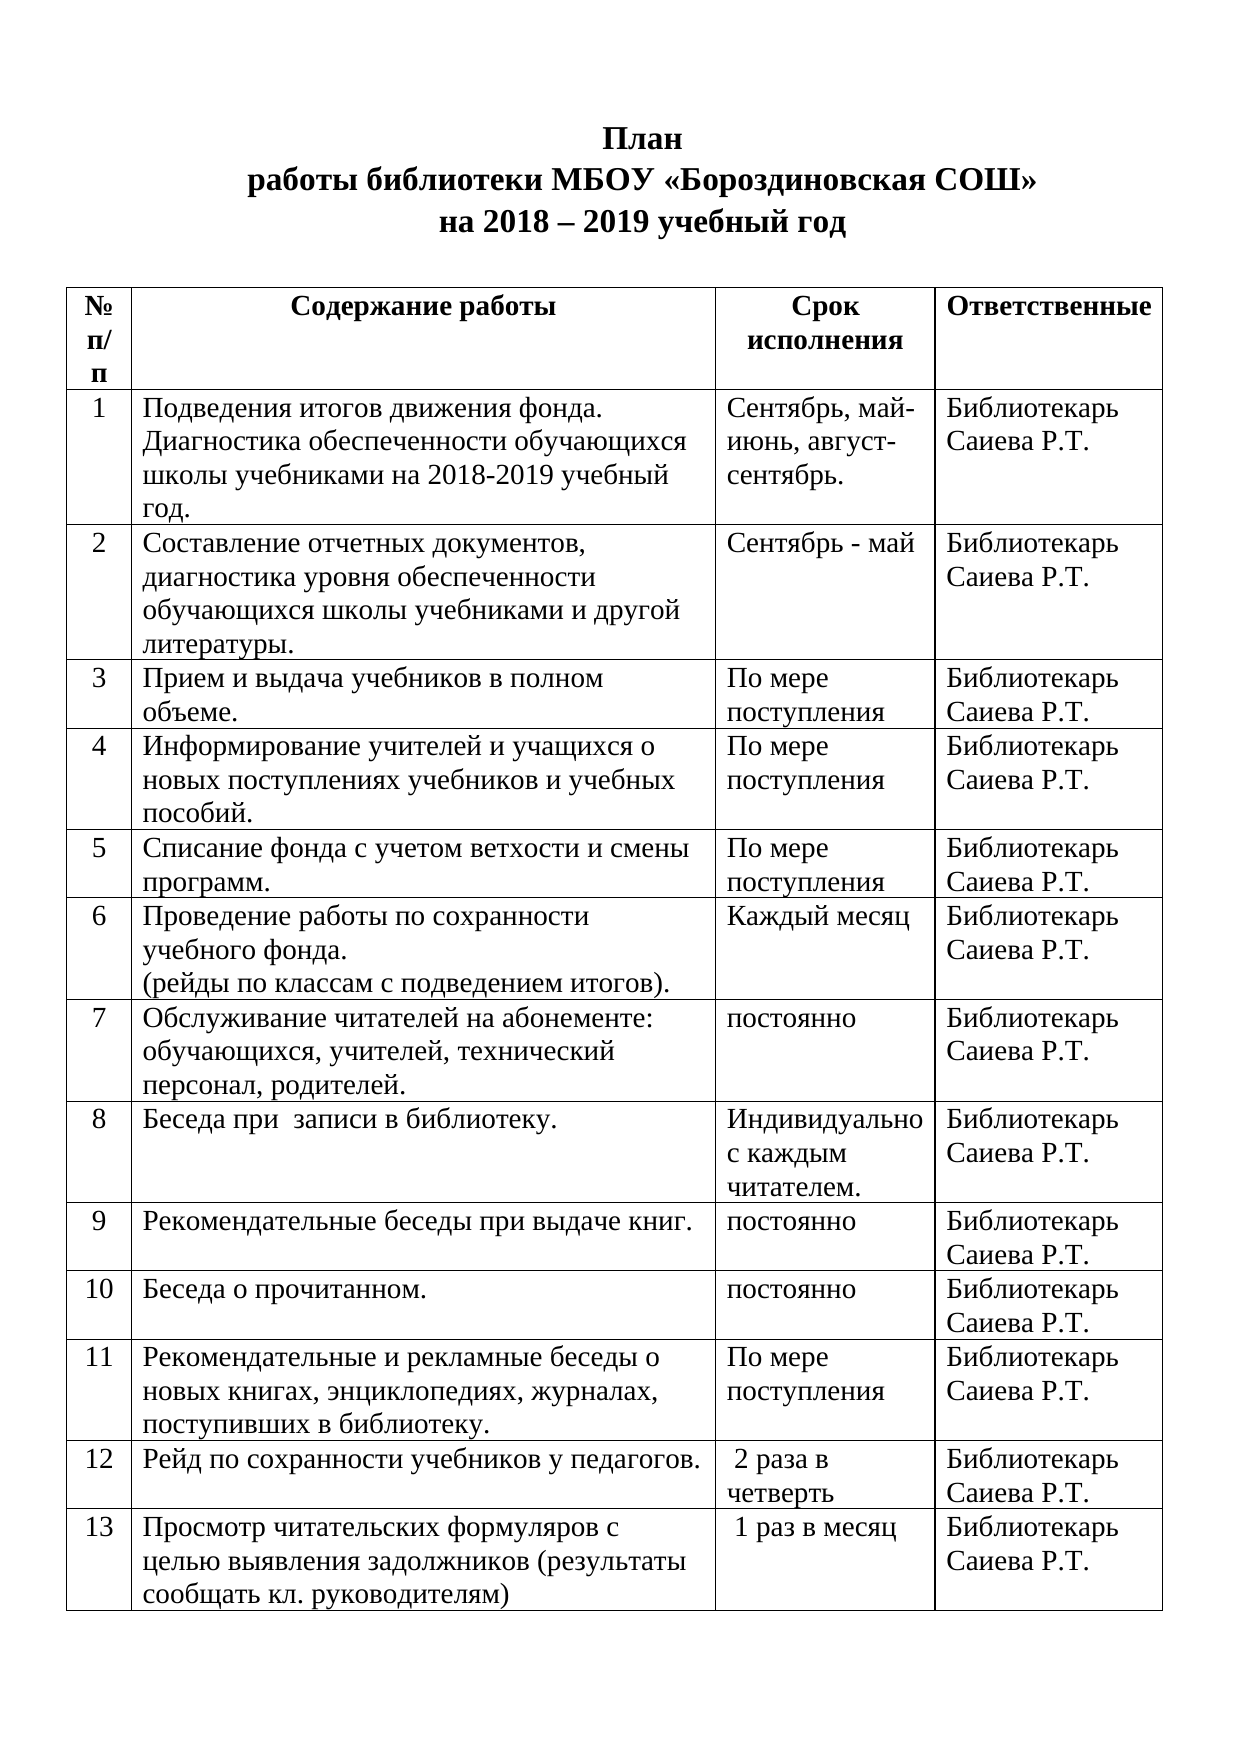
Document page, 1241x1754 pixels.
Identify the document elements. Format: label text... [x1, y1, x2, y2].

table_cell 10 [67, 1271, 131, 1338]
table_cell постоянно [716, 1203, 934, 1270]
table_cell 9 [67, 1203, 131, 1270]
table_cell 6 [67, 898, 131, 999]
table_cell По мере поступления [716, 830, 934, 897]
table_cell Списание фонда с учетом ветхости и смены программ. [132, 830, 715, 897]
table_cell Подведения итогов движения фонда. Диагностика обеспеченности обучающихся школы учебниками на 2018-2019 учебный год. [132, 390, 715, 524]
table_cell Каждый месяц [716, 898, 934, 999]
table_cell Индивидуально с каждым читателем. [716, 1102, 934, 1202]
table_cell постоянно [716, 1000, 934, 1101]
table_cell Библиотекарь Саиева Р.Т. [936, 830, 1162, 897]
table_cell Сентябрь - май [716, 525, 934, 659]
table_cell 3 [67, 660, 131, 727]
table_cell Библиотекарь Саиева Р.Т. [936, 1340, 1162, 1440]
table_cell Сентябрь, май- июнь, август-сентябрь. [716, 390, 934, 524]
table_cell Беседа о прочитанном. [132, 1271, 715, 1338]
table_cell Библиотекарь Саиева Р.Т. [936, 1102, 1162, 1202]
table_cell Рейд по сохранности учебников у педагогов. [132, 1441, 715, 1508]
table_cell Библиотекарь Саиева Р.Т. [936, 1441, 1162, 1508]
table_cell Прием и выдача учебников в полном объеме. [132, 660, 715, 727]
table_cell постоянно [716, 1271, 934, 1338]
table_cell Библиотекарь Саиева Р.Т. [936, 1203, 1162, 1270]
table_cell Проведение работы по сохранности учебного фонда. (рейды по классам с подведением итогов). [132, 898, 715, 999]
text на 2018 – 2019 учебный год [133, 201, 1152, 239]
table_cell 1 [67, 390, 131, 524]
text работы библиотеки МБОУ «Бороздиновская СОШ» [133, 159, 1152, 198]
text План [133, 118, 1152, 156]
table_cell По мере поступления [716, 1340, 934, 1440]
table_cell Библиотекарь Саиева Р.Т. [936, 898, 1162, 999]
table_cell По мере поступления [716, 729, 934, 829]
table_cell Беседа при записи в библиотеку. [132, 1102, 715, 1202]
table_cell Обслуживание читателей на абонементе: обучающихся, учителей, технический персонал, родителей. [132, 1000, 715, 1101]
table_cell 5 [67, 830, 131, 897]
table_cell Библиотекарь Саиева Р.Т. [936, 525, 1162, 659]
table_cell 13 [67, 1509, 131, 1610]
table_cell Просмотр читательских формуляров с целью выявления задолжников (результаты сообщать кл. руководителям) [132, 1509, 715, 1610]
table_header Срок исполнения [716, 288, 934, 389]
table_cell Информирование учителей и учащихся о новых поступлениях учебников и учебных пособий. [132, 729, 715, 829]
table_cell 2 раза в четверть [716, 1441, 934, 1508]
table_cell 11 [67, 1340, 131, 1440]
table_cell 4 [67, 729, 131, 829]
table_cell Библиотекарь Саиева Р.Т. [936, 1509, 1162, 1610]
table_cell 1 раз в месяц [716, 1509, 934, 1610]
table_cell Рекомендательные и рекламные беседы о новых книгах, энциклопедиях, журналах, поступивших в библиотеку. [132, 1340, 715, 1440]
table_cell По мере поступления [716, 660, 934, 727]
table_cell 7 [67, 1000, 131, 1101]
table_cell Библиотекарь Саиева Р.Т. [936, 729, 1162, 829]
table_cell Библиотекарь Саиева Р.Т. [936, 660, 1162, 727]
table_header Содержание работы [132, 288, 715, 389]
table_header № п/п [67, 288, 131, 389]
table_header Ответственные [936, 288, 1162, 389]
table_cell Библиотекарь Саиева Р.Т. [936, 1000, 1162, 1101]
table_cell 8 [67, 1102, 131, 1202]
table_cell Составление отчетных документов, диагностика уровня обеспеченности обучающихся школы учебниками и другой литературы. [132, 525, 715, 659]
table_cell 12 [67, 1441, 131, 1508]
table_cell 2 [67, 525, 131, 659]
table_cell Библиотекарь Саиева Р.Т. [936, 1271, 1162, 1338]
table_cell Библиотекарь Саиева Р.Т. [936, 390, 1162, 524]
table_cell Рекомендательные беседы при выдаче книг. [132, 1203, 715, 1270]
